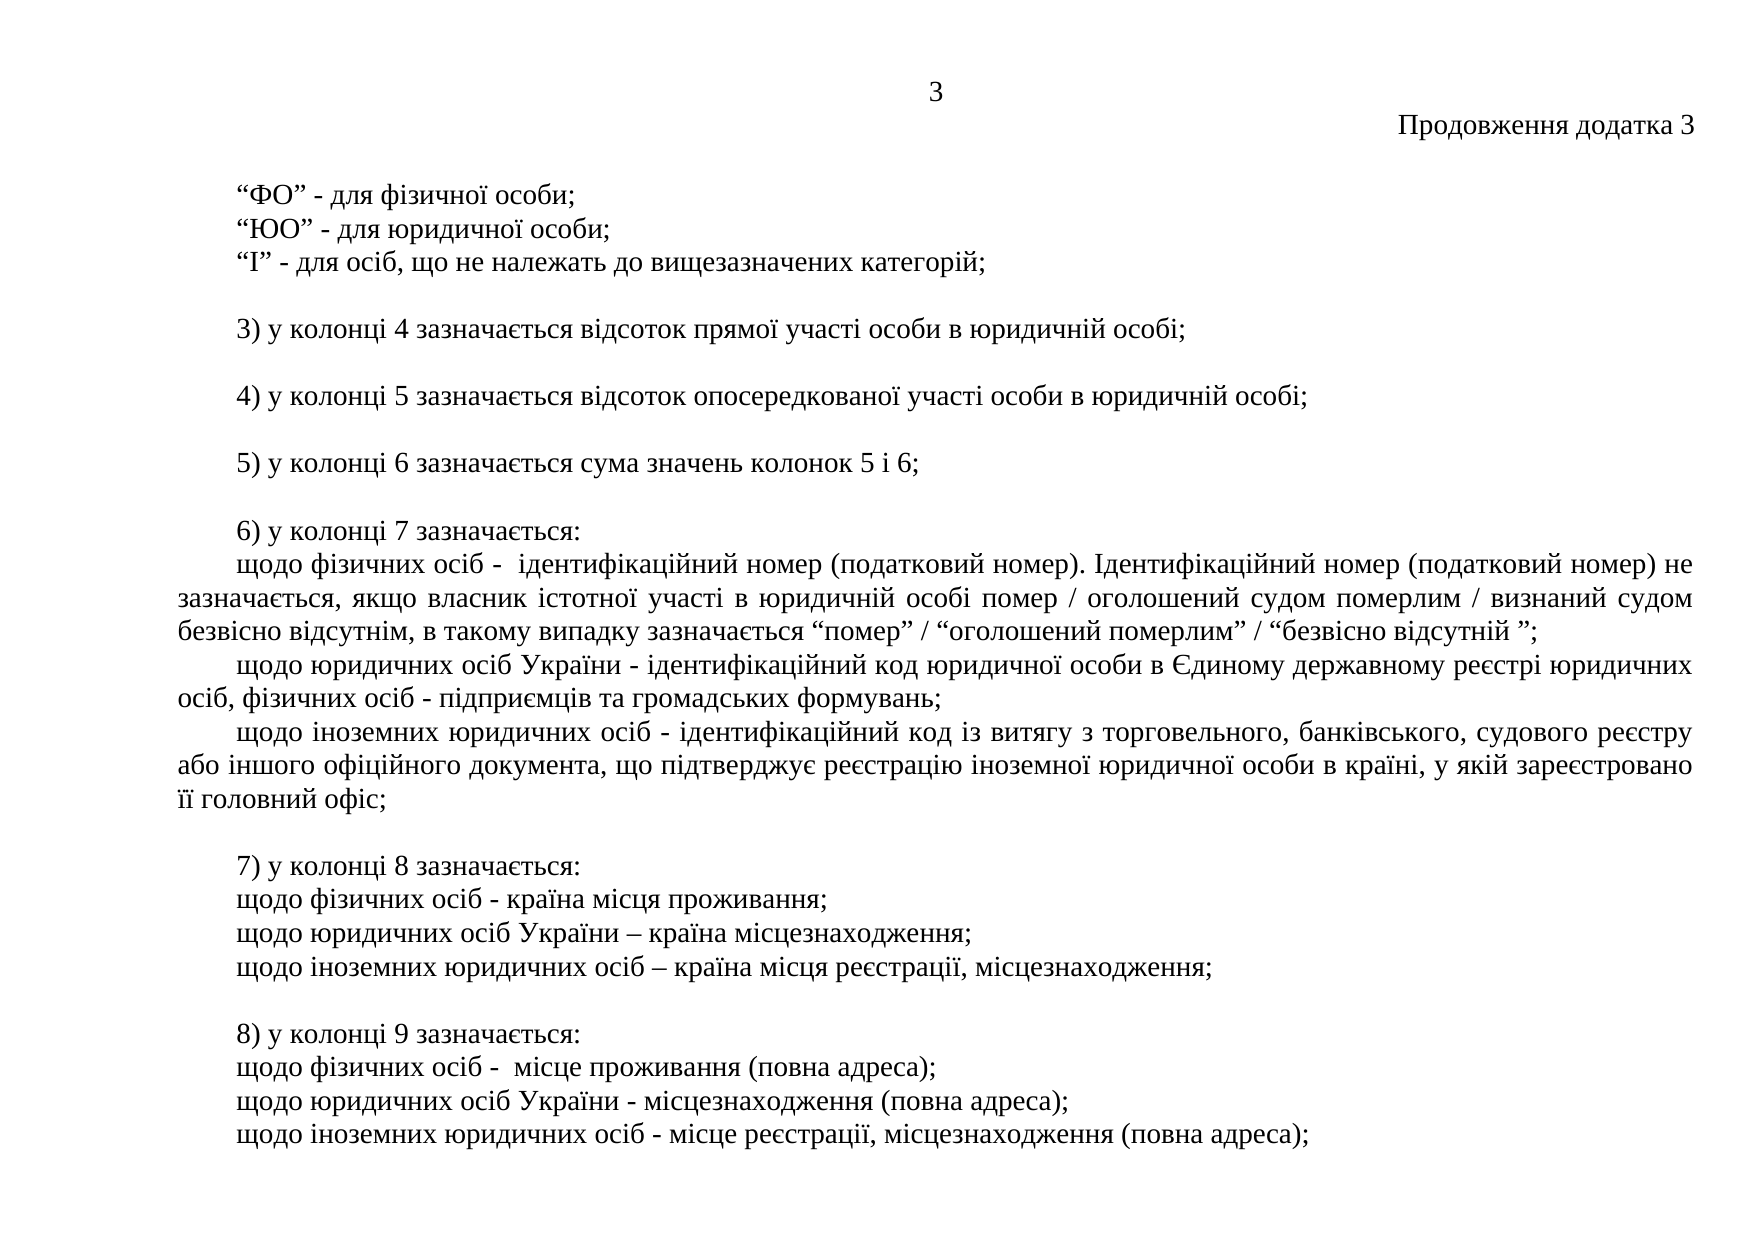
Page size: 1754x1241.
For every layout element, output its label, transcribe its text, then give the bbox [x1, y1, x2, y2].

text щодо іноземних юридичних осіб - ідентифікаційний код із витягу з торговельного, банківського, судового реєстру або іншого офіційного документа, що підтверджує реєстрацію іноземної юридичної особи в країні, у якій зареєстровано її головний офіс; [177, 714, 1695, 814]
text щодо іноземних юридичних осіб – країна місця реєстрації, місцезнаходження; [177, 949, 1695, 982]
text щодо юридичних осіб України - ідентифікаційний код юридичної особи в Єдиному державному реєстрі юридичних осіб, фізичних осіб - підприємців та громадських формувань; [177, 647, 1695, 714]
text щодо юридичних осіб України – країна місцезнаходження; [177, 915, 1695, 949]
text щодо фізичних осіб - місце проживання (повна адреса); [177, 1049, 1695, 1083]
text щодо юридичних осіб України - місцезнаходження (повна адреса); [177, 1083, 1695, 1116]
list 4) у колонці 5 зазначається відсоток опосередкованої участі особи в юридичній особі; [236, 378, 1695, 412]
text щодо іноземних юридичних осіб - місце реєстрації, місцезнаходження (повна адреса); [177, 1116, 1695, 1150]
text “ФО” - для фізичної особи; [236, 177, 1695, 211]
text “ЮО” - для юридичної особи; [236, 211, 1695, 244]
text 5) у колонці 6 зазначається сума значень колонок 5 і 6; [177, 446, 1695, 479]
text щодо фізичних осіб - ідентифікаційний номер (податковий номер). Ідентифікаційний номер (податковий номер) не зазначається, якщо власник істотної участі в юридичній особі помер / оголошений судом померлим / визнаний судом безвісно відсутнім, в такому випадку зазначається “помер” / “оголошений померлим” / “безвісно відсутній ”; [177, 546, 1695, 647]
list 3) у колонці 4 зазначається відсоток прямої участі особи в юридичній особі; [236, 311, 1695, 345]
text 8) у колонці 9 зазначається: [177, 1016, 1695, 1049]
text “І” - для осіб, що не належать до вищезазначених категорій; [236, 244, 1695, 278]
text щодо фізичних осіб - країна місця проживання; [177, 882, 1695, 915]
list 6) у колонці 7 зазначається: [236, 513, 1695, 546]
list 7) у колонці 8 зазначається: [236, 848, 1695, 882]
